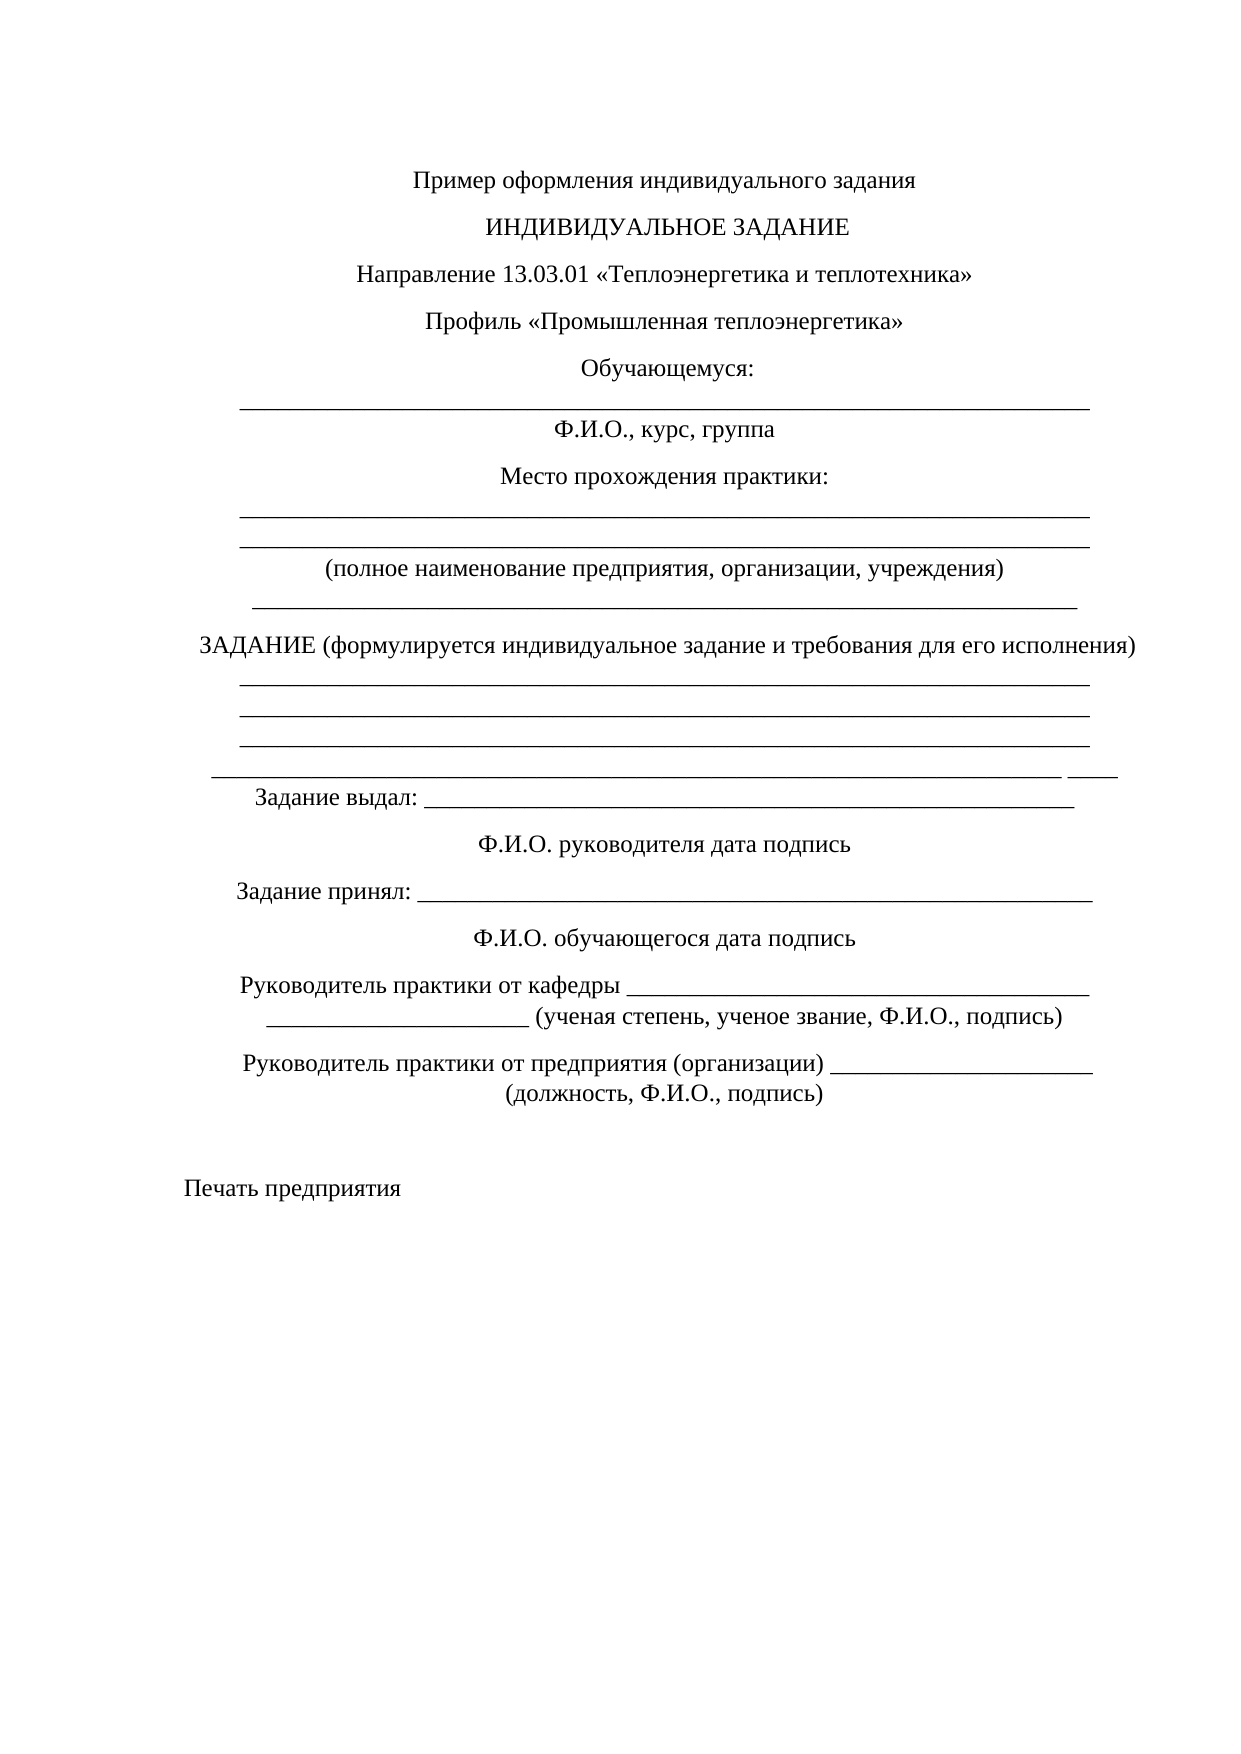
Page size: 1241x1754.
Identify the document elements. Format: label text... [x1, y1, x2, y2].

text Ф.И.О. обучающегося дата подпись [177, 923, 1152, 952]
text Руководитель практики от кафедры _____________________________________ _____________________ (ученая степень, ученое звание, Ф.И.О., подпись) [177, 971, 1152, 1030]
text Обучающемуся: ____________________________________________________________________ Ф.И.О., курс, группа [177, 353, 1152, 443]
text ИНДИВИДУАЛЬНОЕ ЗАДАНИЕ [177, 212, 1152, 241]
text Руководитель практики от предприятия (организации) _____________________ (должность, Ф.И.О., подпись) [177, 1048, 1152, 1107]
text Место прохождения практики: ____________________________________________________________________ ____________________________________________________________________ (полное наименование предприятия, организации, учреждения) __________________________________________________________________ [177, 461, 1152, 612]
text Ф.И.О. руководителя дата подпись [177, 829, 1152, 858]
text Печать предприятия [177, 1173, 1152, 1201]
text Профиль «Промышленная теплоэнергетика» [177, 306, 1152, 335]
text Задание принял: ______________________________________________________ [177, 876, 1152, 905]
text Пример оформления индивидуального задания [177, 165, 1152, 194]
text ЗАДАНИЕ (формулируется индивидуальное задание и требования для его исполнения) ____________________________________________________________________ ____________________________________________________________________ ____________________________________________________________________ ____________________________________________________________________ ____ Задание выдал: ____________________________________________________ [177, 630, 1152, 811]
text Направление 13.03.01 «Теплоэнергетика и теплотехника» [177, 259, 1152, 288]
